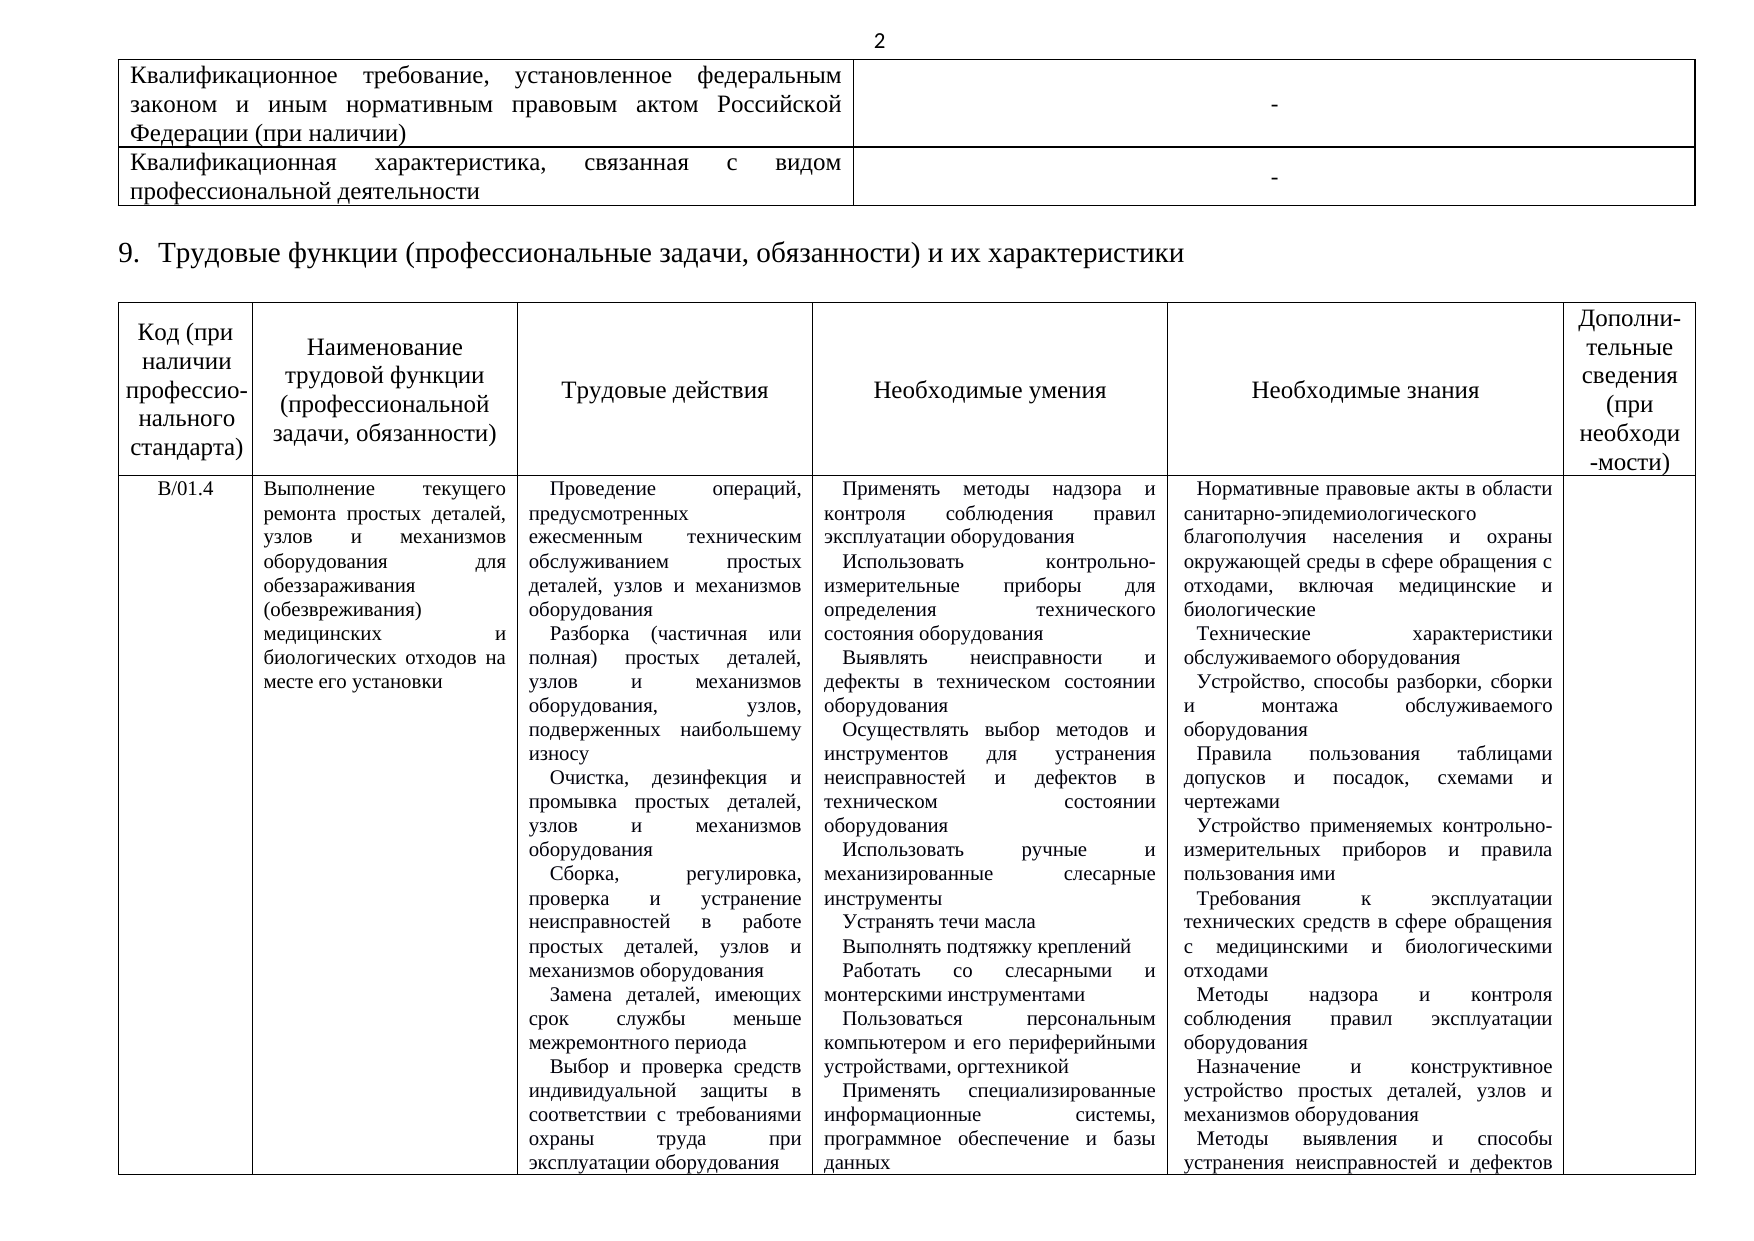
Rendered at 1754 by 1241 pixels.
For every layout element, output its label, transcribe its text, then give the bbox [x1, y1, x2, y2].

table_header Трудовые действия [518, 303, 812, 475]
list Трудовые функции (профессиональные задачи, обязанности) и их характеристики [118, 235, 1695, 268]
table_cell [253, 476, 517, 1174]
table_cell В/01.4 [119, 476, 252, 1174]
table_cell - [854, 60, 1694, 146]
table_cell Квалификационная характеристика, связанная с видом профессиональной деятельности [119, 148, 853, 205]
table_cell [1564, 476, 1695, 1174]
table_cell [813, 476, 1167, 1174]
table_header Код (при наличии профессио-нального стандарта) [119, 303, 252, 475]
table_header Необходимые знания [1168, 303, 1563, 475]
table_cell Квалификационное требование, установленное федеральным законом и иным нормативным правовым актом Российской Федерации (при наличии) [119, 60, 853, 146]
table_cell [518, 476, 812, 1174]
table_header Наименование трудовой функции (профессиональной задачи, обязанности) [253, 303, 517, 475]
table_header Необходимые умения [813, 303, 1167, 475]
table_header Дополни-тельные сведения (при необходи-мости) [1564, 303, 1695, 475]
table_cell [1168, 476, 1563, 1174]
table_cell - [854, 148, 1694, 205]
